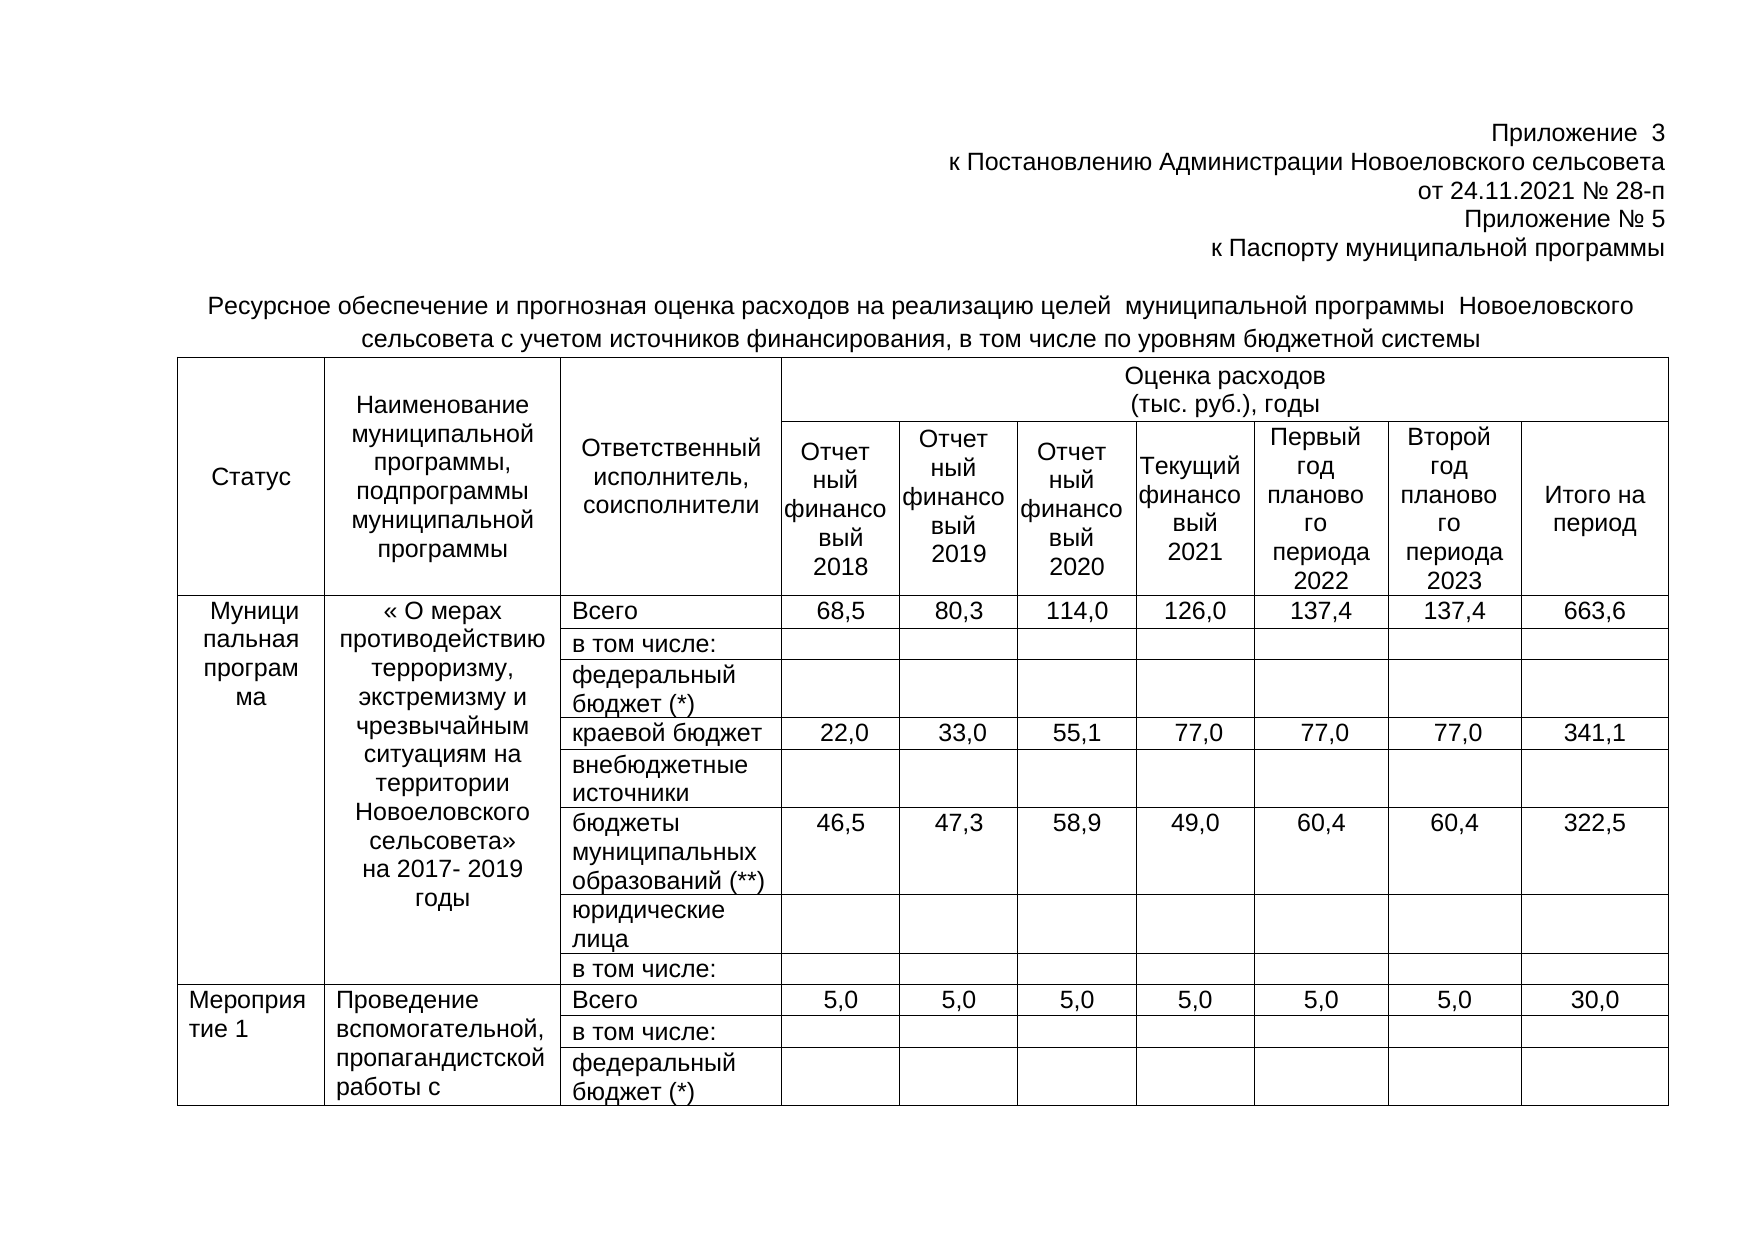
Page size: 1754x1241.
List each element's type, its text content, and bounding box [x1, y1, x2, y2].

table_cell [1018, 1016, 1136, 1047]
table_cell 22,0 [782, 718, 899, 748]
table_cell [1522, 1048, 1668, 1105]
table_cell Текущий финансо вый 2021 [1137, 422, 1254, 595]
table_cell 322,5 [1522, 808, 1668, 894]
table_cell Мероприя тие 1 [178, 985, 324, 1105]
table_cell 5,0 [1137, 985, 1254, 1015]
table_cell федеральный бюджет (*) [561, 1048, 781, 1105]
table_cell [900, 629, 1017, 659]
table_cell Итого на период [1522, 422, 1668, 595]
table_cell Всего [561, 985, 781, 1015]
table_cell 77,0 [1389, 718, 1521, 748]
table_cell [1522, 954, 1668, 984]
table_cell [782, 895, 899, 953]
table_cell краевой бюджет [561, 718, 781, 748]
table_cell [1255, 954, 1388, 984]
table_cell Отчет ный финансо вый 2020 [1018, 422, 1136, 595]
table_cell [1255, 660, 1388, 717]
table_cell [1255, 895, 1388, 953]
table_cell 341,1 [1522, 718, 1668, 748]
table_cell [1389, 750, 1521, 807]
table_cell [900, 750, 1017, 807]
table_cell 5,0 [1018, 985, 1136, 1015]
table_cell 49,0 [1137, 808, 1254, 894]
table_cell [900, 1016, 1017, 1047]
table_cell 47,3 [900, 808, 1017, 894]
table_cell « О мерах противодействию терроризму, экстремизму и чрезвычайным ситуациям на территории Новоеловского сельсовета» на 2017- 2019 годы [325, 596, 560, 984]
table_cell Отчет ный финансо вый 2018 [782, 422, 899, 595]
table_cell 55,1 [1018, 718, 1136, 748]
table_cell [1522, 660, 1668, 717]
table_cell [1522, 629, 1668, 659]
table_cell 114,0 [1018, 596, 1136, 627]
table_cell [1389, 1048, 1521, 1105]
table_cell [900, 660, 1017, 717]
table_cell [1137, 629, 1254, 659]
table_cell [1255, 1016, 1388, 1047]
table_cell бюджеты муниципальных образований (**) [561, 808, 781, 894]
table_cell [1018, 629, 1136, 659]
table_cell [1137, 1048, 1254, 1105]
table_cell [1018, 954, 1136, 984]
text Ресурсное обеспечение и прогнозная оценка расходов на реализацию целей муниципальной программы Новоеловского сельсовета с учетом источников финансирования, в том числе по уровням бюджетной системы [177, 291, 1665, 352]
text к Постановлению Администрации Новоеловского сельсовета [177, 147, 1665, 176]
table_cell 126,0 [1137, 596, 1254, 627]
table_cell [1389, 629, 1521, 659]
table_cell [1018, 895, 1136, 953]
table_header Статус [178, 358, 324, 595]
table_cell Отчет ный финансо вый 2019 [900, 422, 1017, 595]
table_cell [782, 954, 899, 984]
table_cell Муници пальная програм ма [178, 596, 324, 984]
table_cell [1018, 750, 1136, 807]
table_cell 60,4 [1389, 808, 1521, 894]
table_cell [782, 629, 899, 659]
text Приложение № 5 [1058, 204, 1665, 233]
text от 24.11.2021 № 28-п [177, 176, 1665, 204]
table_cell [1522, 1016, 1668, 1047]
table_cell 30,0 [1522, 985, 1668, 1015]
table_cell [782, 750, 899, 807]
table_cell [900, 954, 1017, 984]
table_cell 60,4 [1255, 808, 1388, 894]
table_cell [1137, 1016, 1254, 1047]
table_cell 663,6 [1522, 596, 1668, 627]
table_cell юридические лица [561, 895, 781, 953]
table_cell [1389, 954, 1521, 984]
table_cell в том числе: [561, 629, 781, 659]
table_header Наименование муниципальной программы, подпрограммы муниципальной программы [325, 358, 560, 595]
table_cell 33,0 [900, 718, 1017, 748]
table_cell [1255, 1048, 1388, 1105]
table_cell 77,0 [1255, 718, 1388, 748]
table_cell 137,4 [1389, 596, 1521, 627]
table_cell Проведение вспомогательной, пропагандистской работы с населением на предупреждение террористической и экстремистской деятельности, повышение бдительности на важных объектах и в местах скопления людей. [325, 985, 560, 1105]
table_cell [782, 1048, 899, 1105]
text к Паспорту муниципальной программы [1058, 233, 1665, 262]
table_cell [1137, 660, 1254, 717]
table_cell [1137, 954, 1254, 984]
table_cell Всего [561, 596, 781, 627]
table_cell 46,5 [782, 808, 899, 894]
table_cell [782, 1016, 899, 1047]
table_cell [1522, 895, 1668, 953]
table_cell 5,0 [900, 985, 1017, 1015]
table_cell Второй год планово го периода 2023 [1389, 422, 1521, 595]
table_cell 68,5 [782, 596, 899, 627]
table_cell [1389, 660, 1521, 717]
table_cell [1389, 895, 1521, 953]
text Приложение 3 [177, 118, 1665, 147]
table_cell 77,0 [1137, 718, 1254, 748]
table_cell [1018, 660, 1136, 717]
table_cell [782, 660, 899, 717]
table_cell 5,0 [1389, 985, 1521, 1015]
table_cell 137,4 [1255, 596, 1388, 627]
table_cell [1137, 750, 1254, 807]
table_cell [1255, 629, 1388, 659]
table_cell [1255, 750, 1388, 807]
table_cell внебюджетные источники [561, 750, 781, 807]
table_cell [1522, 750, 1668, 807]
table_cell федеральный бюджет (*) [561, 660, 781, 717]
table_cell [1137, 895, 1254, 953]
table_cell [1389, 1016, 1521, 1047]
table_header Ответственный исполнитель, соисполнители [561, 358, 781, 595]
table_cell [900, 895, 1017, 953]
table_cell Первый год планово го периода 2022 [1255, 422, 1388, 595]
table_cell [1018, 1048, 1136, 1105]
table_cell 58,9 [1018, 808, 1136, 894]
table_cell в том числе: [561, 1016, 781, 1047]
table_cell в том числе: [561, 954, 781, 984]
table_cell [900, 1048, 1017, 1105]
table_cell 80,3 [900, 596, 1017, 627]
table_cell 5,0 [782, 985, 899, 1015]
table_header Оценка расходов (тыс. руб.), годы [782, 358, 1668, 421]
table_cell 5,0 [1255, 985, 1388, 1015]
